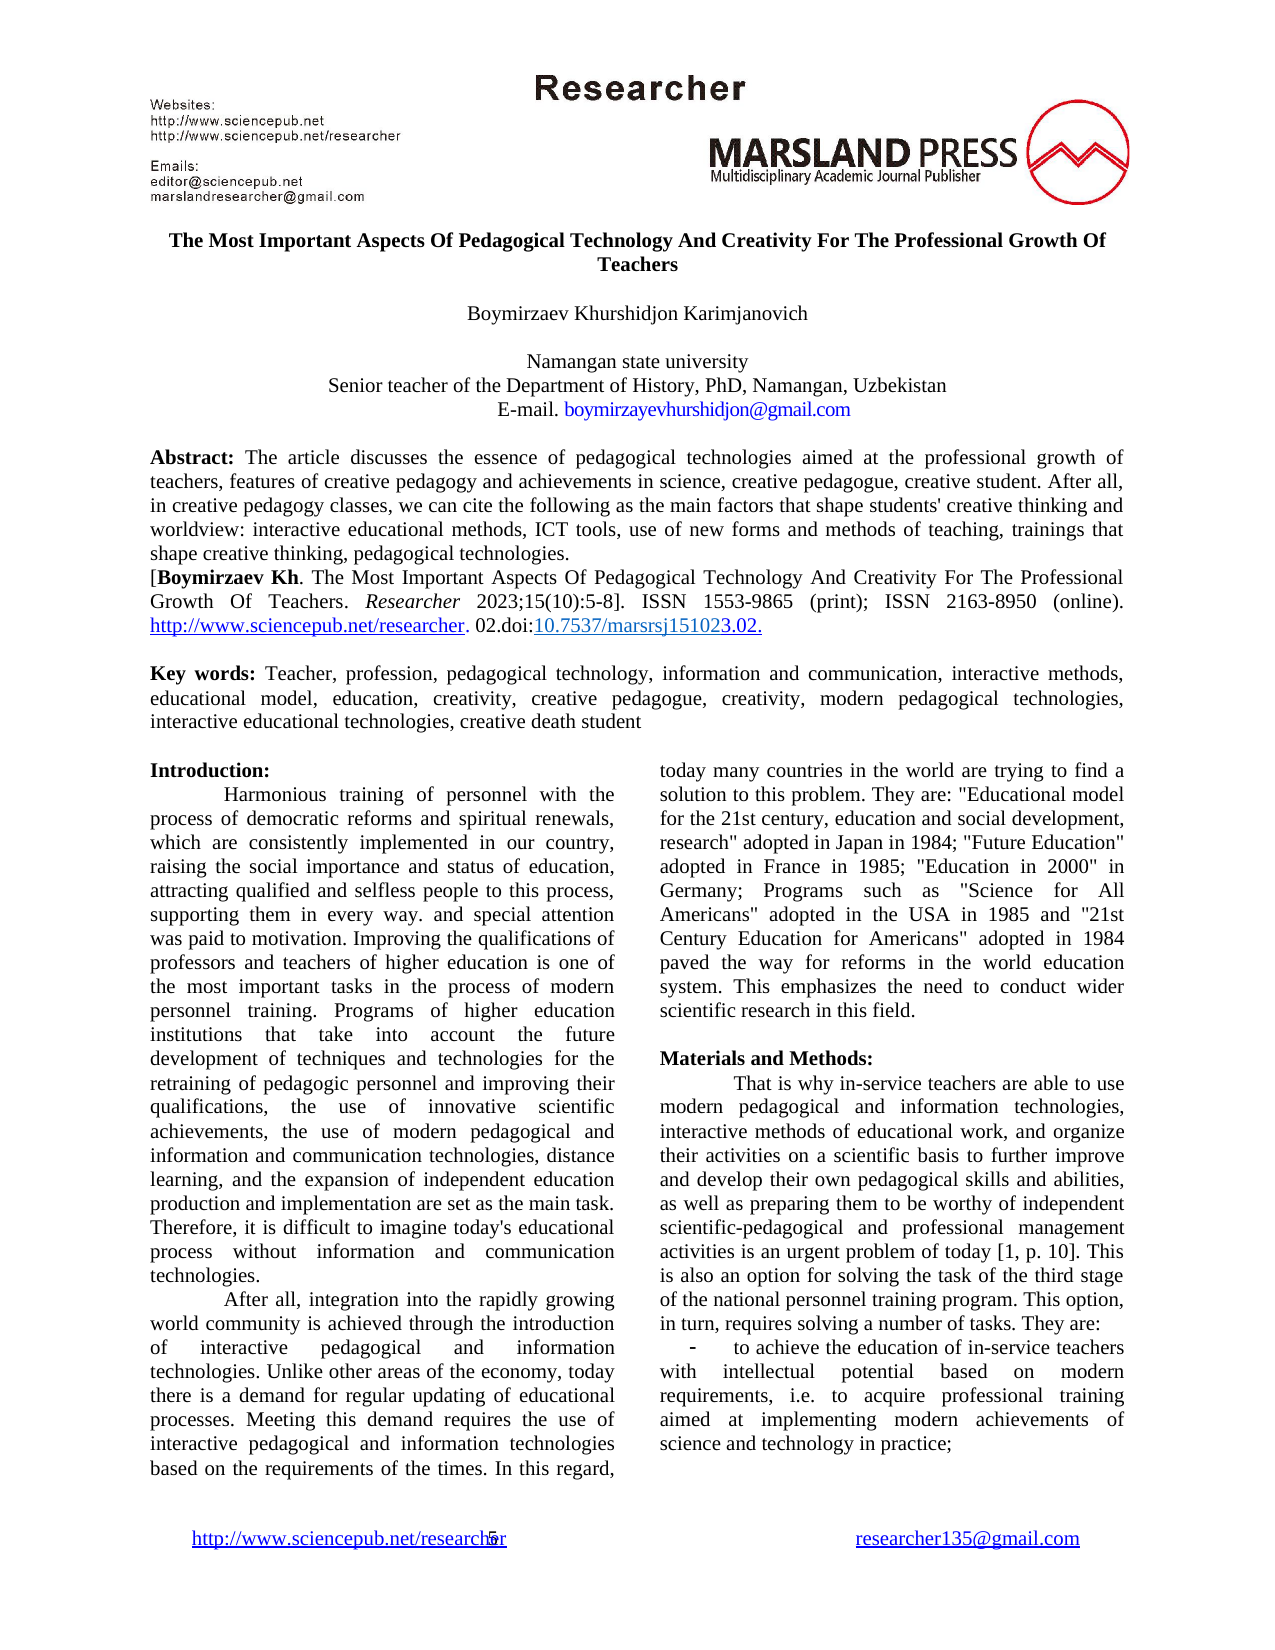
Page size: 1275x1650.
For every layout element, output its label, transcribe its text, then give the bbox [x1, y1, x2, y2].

text [Boymirzaev Kh. The Most Important Aspects Of Pedagogical Technology And Creativity For The Professional Growth Of Teachers. Researcher 2023;15(10):5-8]. ISSN 1553-9865 (print); ISSN 2163-8950 (online). http://www.sciencepub.net/researcher. 02.doi:10.7537/marsrsj151023.02. [150, 565, 1125, 637]
text Namangan state university [150, 348, 1125, 373]
text Senior teacher of the Department of History, PhD, Namangan, Uzbekistan [150, 373, 1125, 397]
text That is why in-service teachers are able to use modern pedagogical and information technologies, interactive methods of educational work, and organize their activities on a scientific basis to further improve and develop their own pedagogical skills and abilities, as well as preparing them to be worthy of independent scientific-pedagogical and professional management activities is an urgent problem of today [1, p. 10]. This is also an option for solving the task of the third stage of the national personnel training program. This option, in turn, requires solving a number of tasks. They are: [659, 1070, 1125, 1335]
text Introduction: [150, 758, 615, 782]
text After all, integration into the rapidly growing world community is achieved through the introduction of interactive pedagogical and information technologies. Unlike other areas of the economy, today there is a demand for regular updating of educational processes. Meeting this demand requires the use of interactive pedagogical and information technologies based on the requirements of the times. In this regard, today many countries in the world are trying to find a solution to this problem. They are: "Educational model for the 21st century, education and social development, research" adopted in Japan in 1984; "Future Education" adopted in France in 1985; "Education in 2000" in Germany; Programs such as "Science for All Americans" adopted in the USA in 1985 and "21st Century Education for Americans" adopted in 1984 paved the way for reforms in the world education system. This emphasizes the need to conduct wider scientific research in this field. [150, 1287, 615, 1479]
text E-mail. boymirzayevhurshidjon@gmail.com [150, 397, 1125, 421]
text Harmonious training of personnel with the process of democratic reforms and spiritual renewals, which are consistently implemented in our country, raising the social importance and status of education, attracting qualified and selfless people to this process, supporting them in every way. and special attention was paid to motivation. Improving the qualifications of professors and teachers of higher education is one of the most important tasks in the process of modern personnel training. Programs of higher education institutions that take into account the future development of techniques and technologies for the retraining of pedagogic personnel and improving their qualifications, the use of innovative scientific achievements, the use of modern pedagogical and information and communication technologies, distance learning, and the expansion of independent education production and implementation are set as the main task. Therefore, it is difficult to imagine today's educational process without information and communication technologies. [150, 782, 615, 1287]
text Boymirzaev Khurshidjon Karimjanovich [150, 300, 1125, 324]
text The Most Important Aspects Of Pedagogical Technology And Creativity For The Professional Growth Of Teachers [150, 228, 1125, 276]
list to achieve the education of in-service teachers with intellectual potential based on modern requirements, i.e. to acquire professional training aimed at implementing modern achievements of science and technology in practice; [659, 1335, 1125, 1455]
text Key words: Teacher, profession, pedagogical technology, information and communication, interactive methods, educational model, education, creativity, creative pedagogue, creativity, modern pedagogical technologies, interactive educational technologies, creative death student [150, 661, 1125, 733]
text Abstract: The article discusses the essence of pedagogical technologies aimed at the professional growth of teachers, features of creative pedagogy and achievements in science, creative pedagogue, creative student. After all, in creative pedagogy classes, we can cite the following as the main factors that shape students' creative thinking and worldview: interactive educational methods, ICT tools, use of new forms and methods of teaching, trainings that shape creative thinking, pedagogical technologies. [150, 445, 1125, 565]
text Materials and Methods: [659, 1046, 1125, 1070]
text After all, integration into the rapidly growing world community is achieved through the introduction of interactive pedagogical and information technologies. Unlike other areas of the economy, today there is a demand for regular updating of educational processes. Meeting this demand requires the use of interactive pedagogical and information technologies based on the requirements of the times. In this regard, today many countries in the world are trying to find a solution to this problem. They are: "Educational model for the 21st century, education and social development, research" adopted in Japan in 1984; "Future Education" adopted in France in 1985; "Education in 2000" in Germany; Programs such as "Science for All Americans" adopted in the USA in 1985 and "21st Century Education for Americans" adopted in 1984 paved the way for reforms in the world education system. This emphasizes the need to conduct wider scientific research in this field. [659, 758, 1125, 1022]
